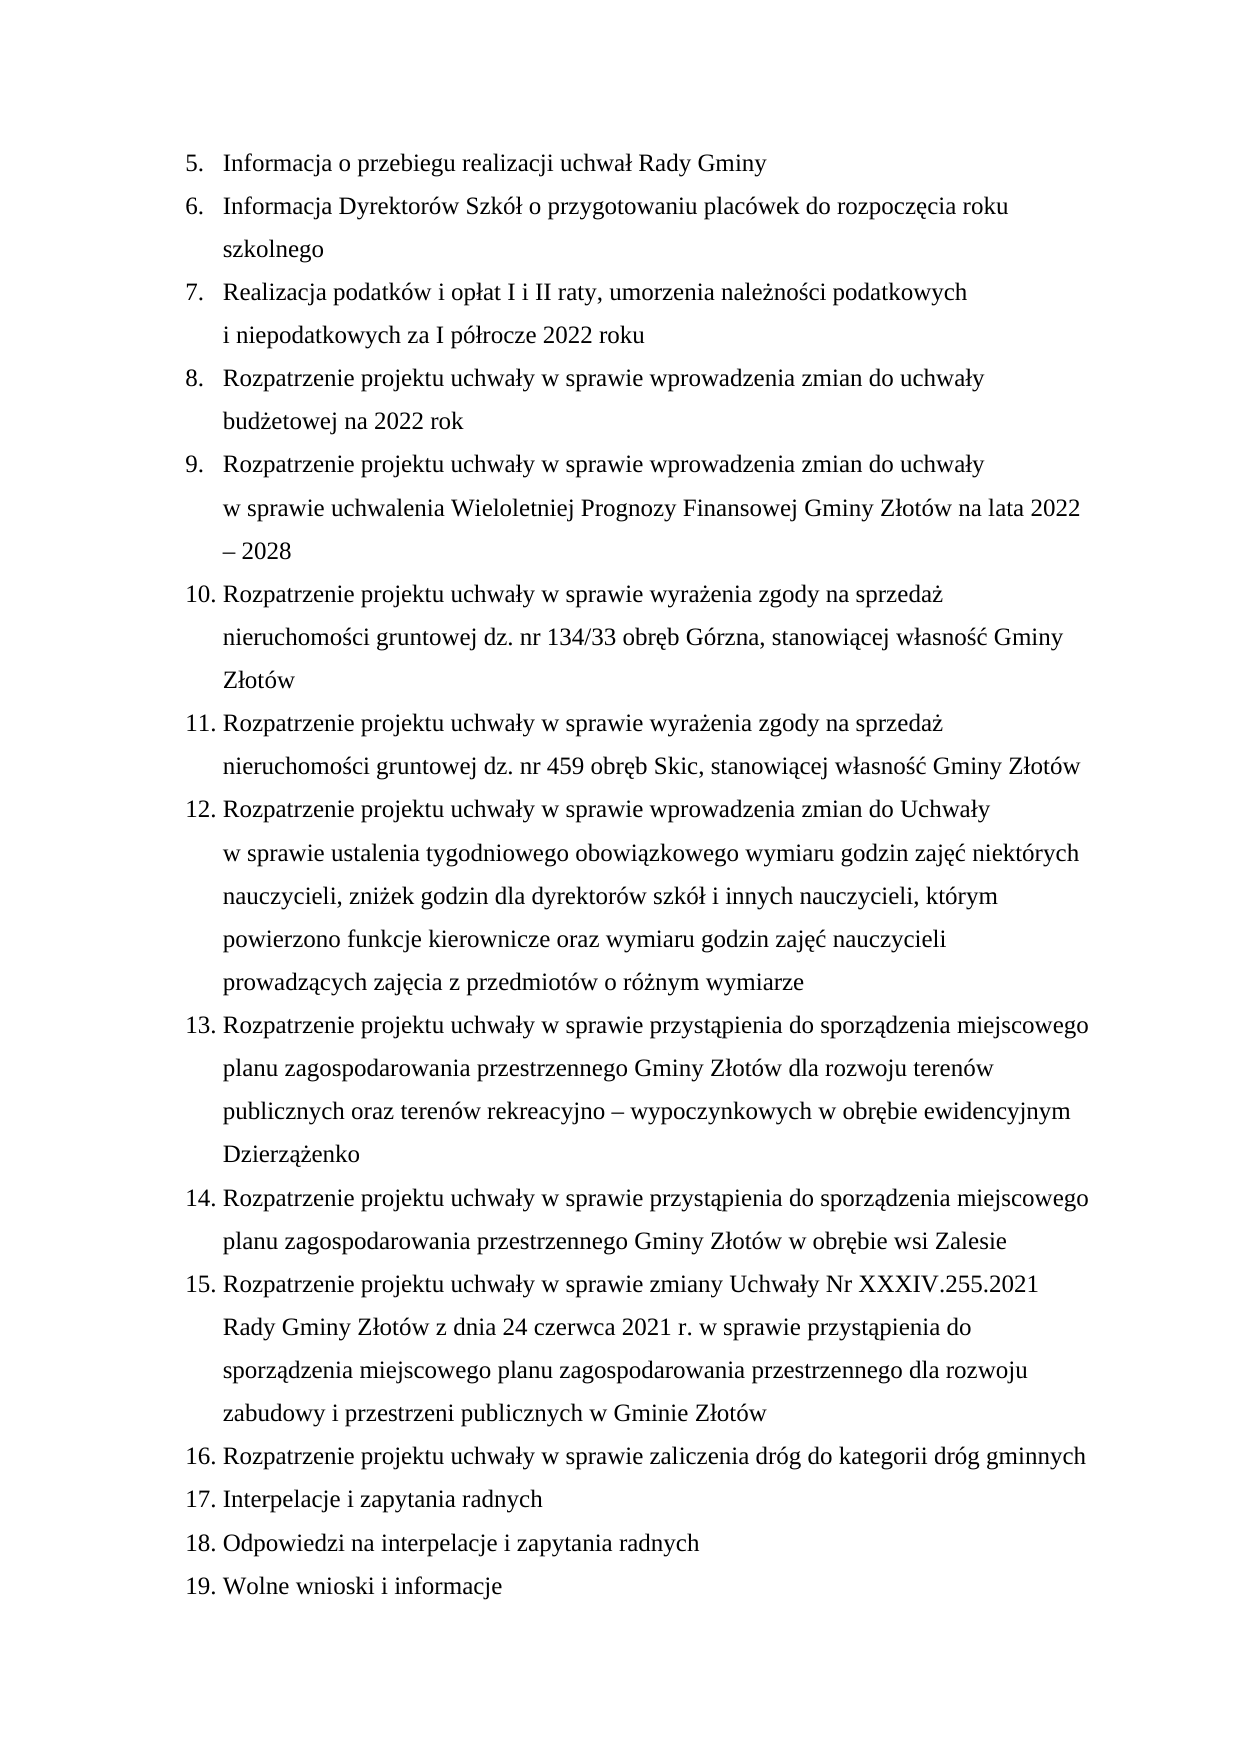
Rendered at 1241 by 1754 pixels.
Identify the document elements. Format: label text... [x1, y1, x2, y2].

list Rozpatrzenie projektu uchwały w sprawie wyrażenia zgody na sprzedaż nieruchomości gruntowej dz. nr 134/33 obręb Górzna, stanowiącej własność Gminy Złotów [185, 579, 1093, 694]
list Informacja Dyrektorów Szkół o przygotowaniu placówek do rozpoczęcia roku szkolnego [185, 191, 1093, 263]
list Rozpatrzenie projektu uchwały w sprawie przystąpienia do sporządzenia miejscowego planu zagospodarowania przestrzennego Gminy Złotów dla rozwoju terenów publicznych oraz terenów rekreacyjno – wypoczynkowych w obrębie ewidencyjnym Dzierzążenko [185, 1010, 1093, 1168]
list Rozpatrzenie projektu uchwały w sprawie wprowadzenia zmian do uchwały budżetowej na 2022 rok [185, 363, 1093, 435]
list Rozpatrzenie projektu uchwały w sprawie wprowadzenia zmian do Uchwały w sprawie ustalenia tygodniowego obowiązkowego wymiaru godzin zajęć niektórych nauczycieli, zniżek godzin dla dyrektorów szkół i innych nauczycieli, którym powierzono funkcje kierownicze oraz wymiaru godzin zajęć nauczycieli prowadzących zajęcia z przedmiotów o różnym wymiarze [185, 794, 1093, 996]
list Informacja o przebiegu realizacji uchwał Rady Gminy [185, 148, 1093, 176]
list Odpowiedzi na interpelacje i zapytania radnych [185, 1528, 1093, 1556]
list Wolne wnioski i informacje [185, 1571, 1093, 1599]
list Rozpatrzenie projektu uchwały w sprawie przystąpienia do sporządzenia miejscowego planu zagospodarowania przestrzennego Gminy Złotów w obrębie wsi Zalesie [185, 1183, 1093, 1254]
list Realizacja podatków i opłat I i II raty, umorzenia należności podatkowych i niepodatkowych za I półrocze 2022 roku [185, 277, 1093, 349]
list Interpelacje i zapytania radnych [185, 1484, 1093, 1513]
list Rozpatrzenie projektu uchwały w sprawie zmiany Uchwały Nr XXXIV.255.2021 Rady Gminy Złotów z dnia 24 czerwca 2021 r. w sprawie przystąpienia do sporządzenia miejscowego planu zagospodarowania przestrzennego dla rozwoju zabudowy i przestrzeni publicznych w Gminie Złotów [185, 1269, 1093, 1427]
list Rozpatrzenie projektu uchwały w sprawie zaliczenia dróg do kategorii dróg gminnych [185, 1441, 1093, 1470]
list Rozpatrzenie projektu uchwały w sprawie wyrażenia zgody na sprzedaż nieruchomości gruntowej dz. nr 459 obręb Skic, stanowiącej własność Gminy Złotów [185, 708, 1093, 780]
list Rozpatrzenie projektu uchwały w sprawie wprowadzenia zmian do uchwały w sprawie uchwalenia Wieloletniej Prognozy Finansowej Gminy Złotów na lata 2022 – 2028 [185, 449, 1093, 564]
